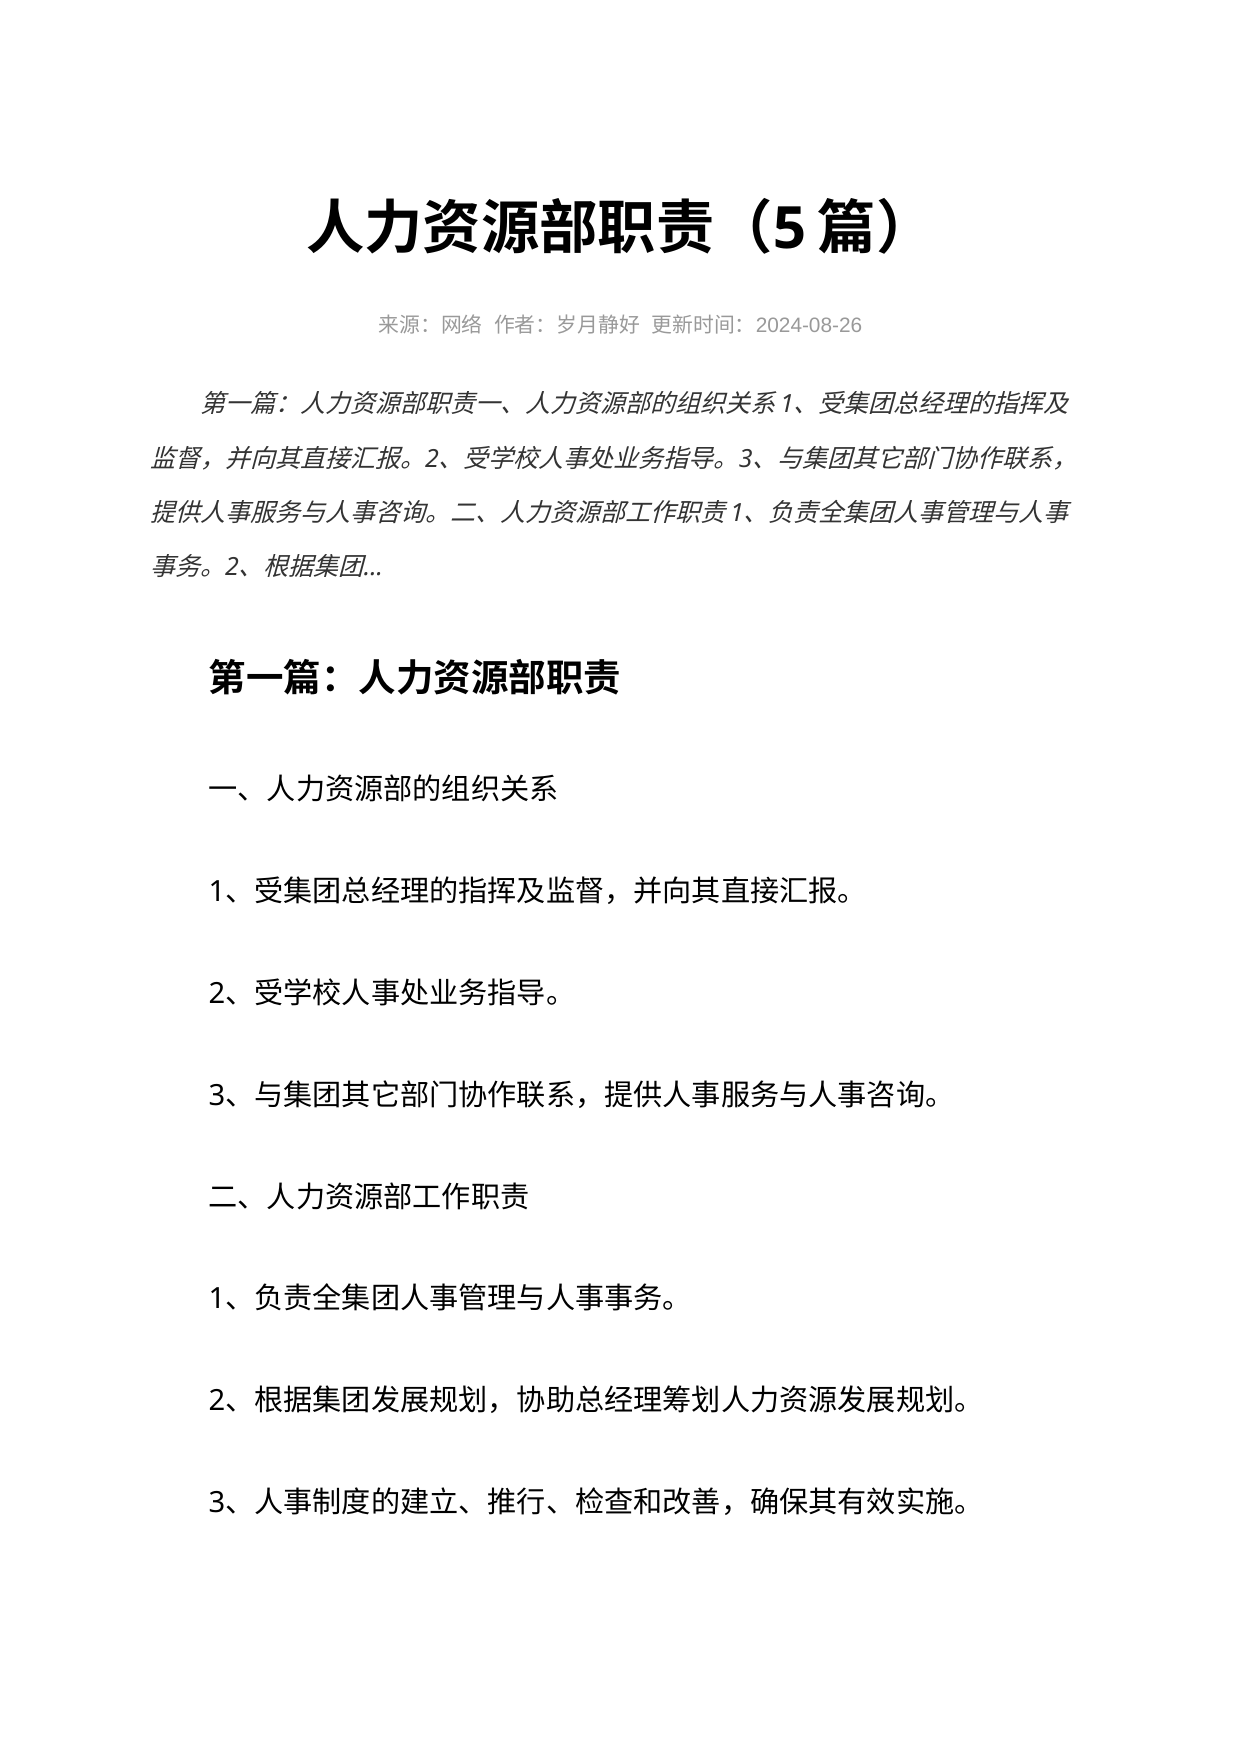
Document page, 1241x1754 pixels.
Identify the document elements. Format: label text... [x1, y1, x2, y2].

text 2、根据集团发展规划，协助总经理筹划人力资源发展规划。 [150, 1377, 1090, 1419]
subtitle 人力资源部职责（5篇） [150, 181, 1090, 266]
text 一、人力资源部的组织关系 [150, 766, 1090, 808]
text 第一篇：人力资源部职责 [150, 648, 1090, 702]
text 1、受集团总经理的指挥及监督，并向其直接汇报。 [150, 867, 1090, 910]
text 1、负责全集团人事管理与人事事务。 [150, 1275, 1090, 1317]
text 2、受学校人事处业务指导。 [150, 969, 1090, 1012]
text 二、人力资源部工作职责 [150, 1173, 1090, 1216]
text 第一篇：人力资源部职责一、人力资源部的组织关系1、受集团总经理的指挥及监督，并向其直接汇报。2、受学校人事处业务指导。3、与集团其它部门协作联系，提供人事服务与人事咨询。二、人力资源部工作职责1、负责全集团人事管理与人事事务。2、根据集团... [150, 384, 1090, 583]
text 来源：网络 作者：岁月静好 更新时间：2024-08-26 [150, 313, 1090, 337]
text 3、人事制度的建立、推行、检查和改善，确保其有效实施。 [150, 1479, 1090, 1521]
text 3、与集团其它部门协作联系，提供人事服务与人事咨询。 [150, 1071, 1090, 1114]
